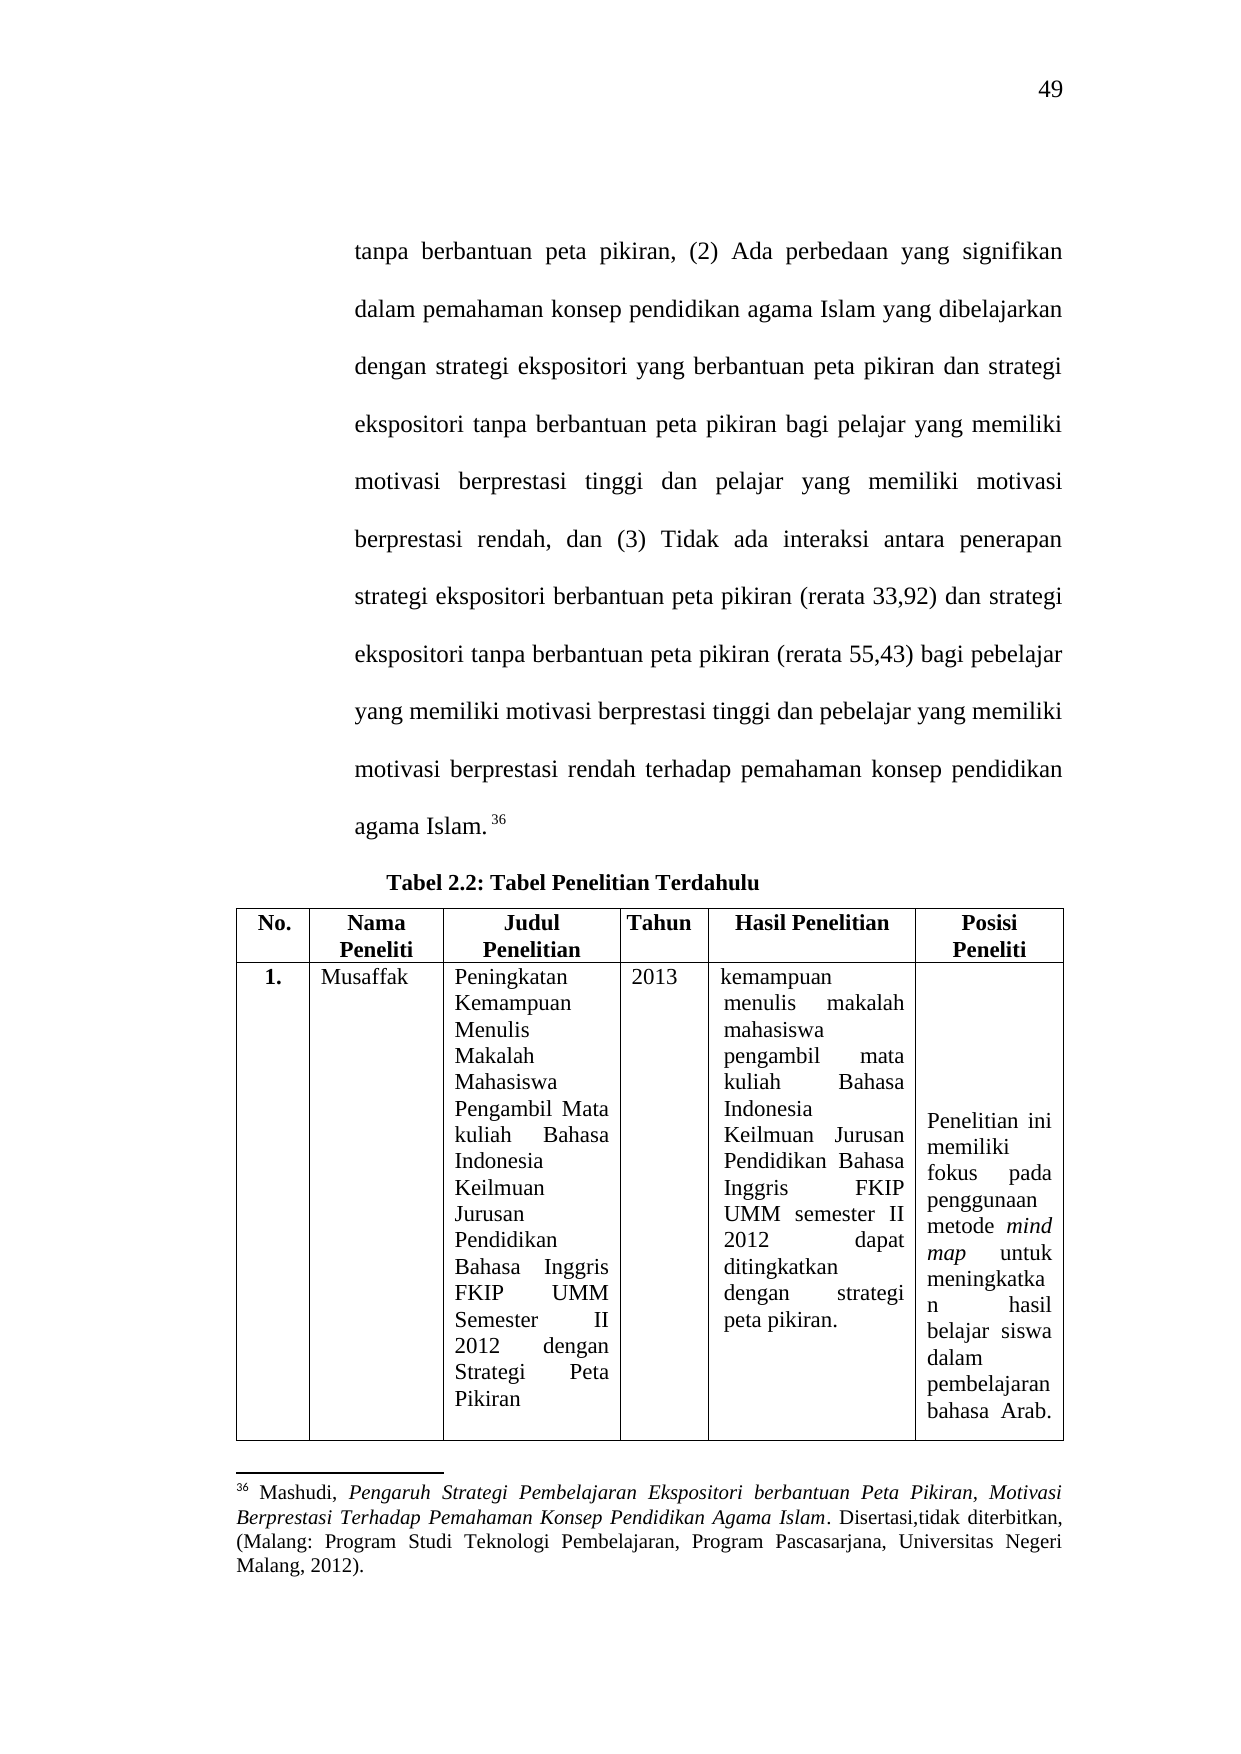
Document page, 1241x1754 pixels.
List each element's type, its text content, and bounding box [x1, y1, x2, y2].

table_header Posisi Peneliti [916, 909, 1063, 962]
table_header Hasil Penelitian [709, 909, 915, 962]
table_cell 2013 [621, 963, 708, 1440]
table_cell kemampuan menulis makalah mahasiswa pengambil mata kuliah Bahasa Indonesia Keilmuan Jurusan Pendidikan Bahasa Inggris FKIP UMM semester II 2012 dapat ditingkatkan dengan strategi peta pikiran. [709, 963, 915, 1440]
table_cell Peningkatan Kemampuan Menulis Makalah Mahasiswa Pengambil Mata kuliah Bahasa Indonesia Keilmuan Jurusan Pendidikan Bahasa Inggris FKIP UMM Semester II 2012 dengan Strategi Peta Pikiran [444, 963, 620, 1440]
table_header Tahun [621, 909, 708, 962]
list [310, 236, 1063, 840]
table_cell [916, 963, 1063, 1440]
table_header Judul Penelitian [444, 909, 620, 962]
table_cell 1. [237, 963, 309, 1440]
table_cell Musaffak [310, 963, 443, 1440]
table_header Nama Peneliti [310, 909, 443, 962]
list Tabel 2.2: Tabel Penelitian Terdahulu [311, 869, 1063, 895]
table_header No. [237, 909, 309, 962]
